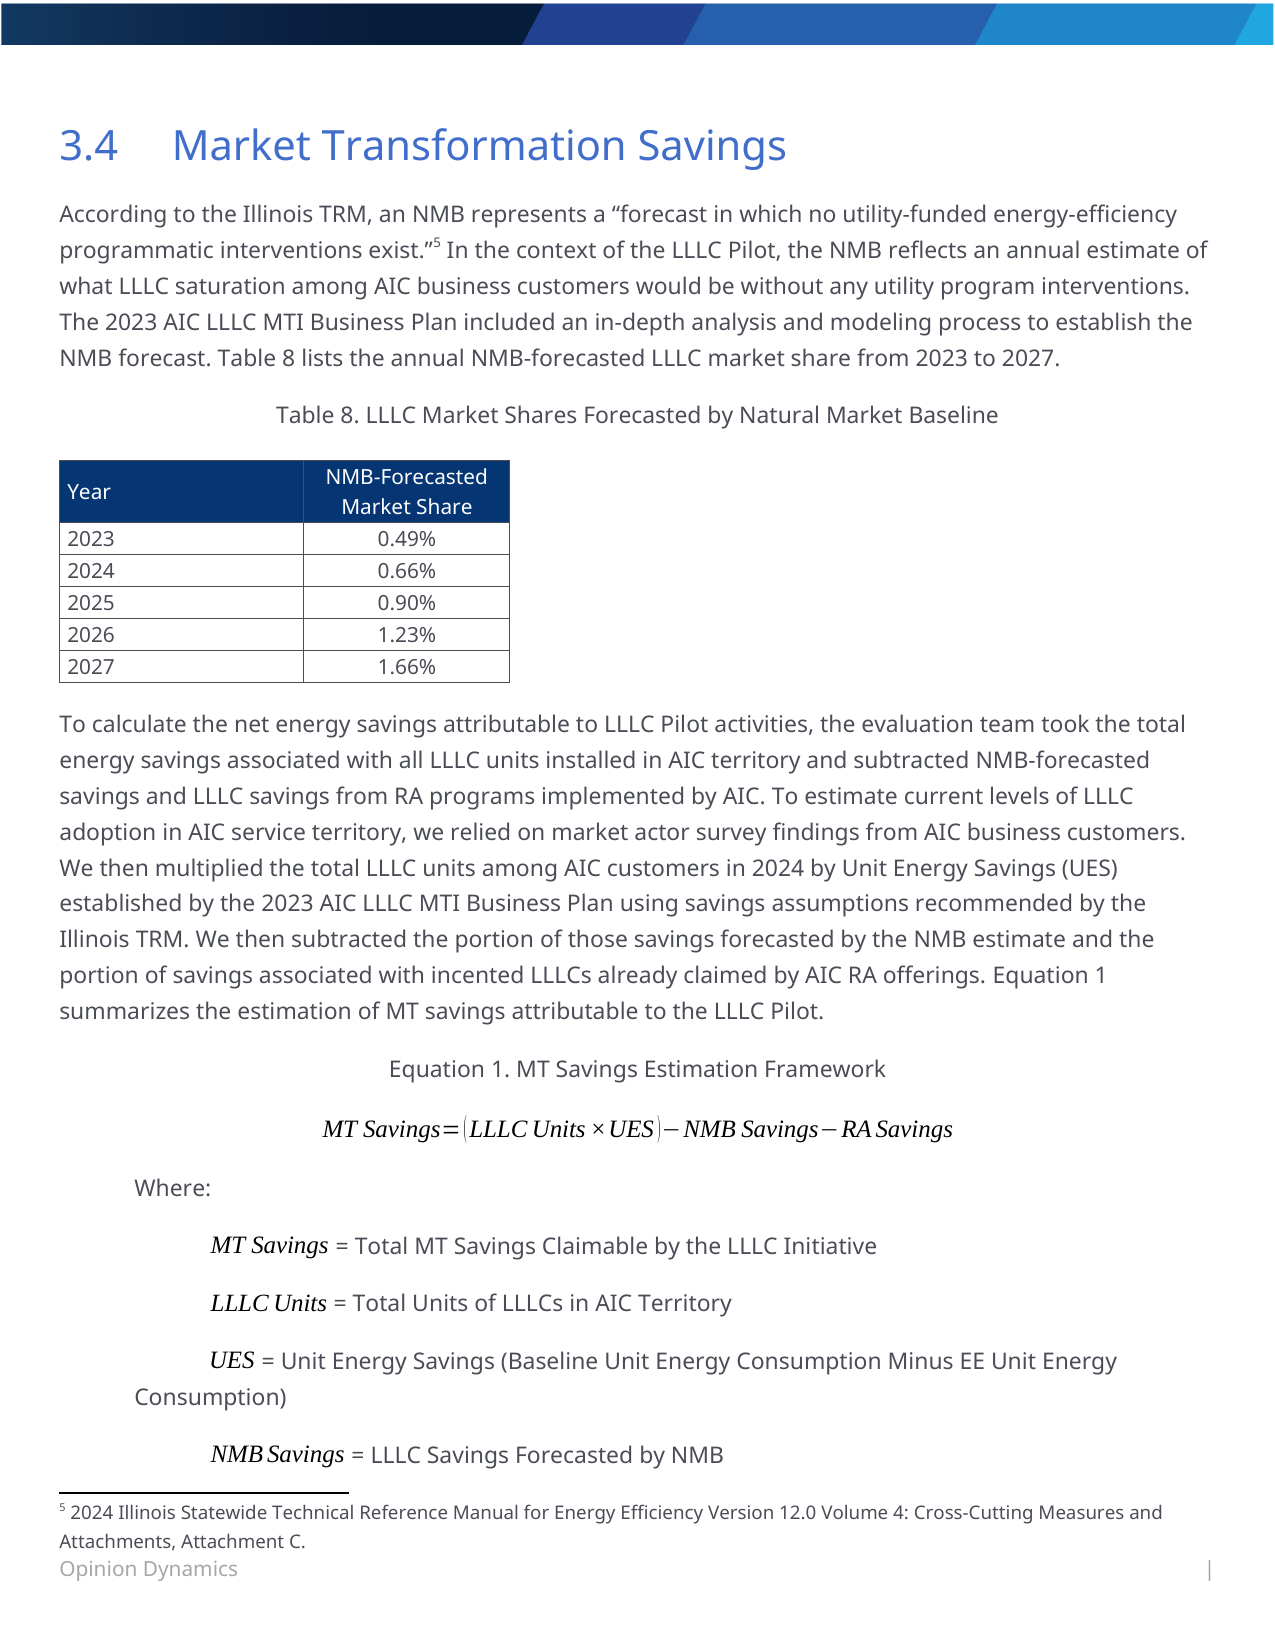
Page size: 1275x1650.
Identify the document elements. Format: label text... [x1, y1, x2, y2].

table_header Year [60, 461, 303, 522]
text Where: [59, 1172, 1216, 1203]
text Table 8. LLLC Market Shares Forecasted by Natural Market Baseline [59, 399, 1216, 431]
table_cell 1.23% [304, 619, 509, 650]
text = LLLC Savings Forecasted by NMB [134, 1439, 1216, 1470]
table_cell 2026 [60, 619, 303, 650]
table_cell 2027 [60, 651, 303, 682]
table_header NMB-Forecasted Market Share [304, 461, 509, 522]
subtitle Market Transformation Savings [59, 116, 1216, 173]
picture [0, 3, 1273, 44]
table_cell 2023 [60, 523, 303, 554]
text = Total MT Savings Claimable by the LLLC Initiative [134, 1229, 1216, 1261]
text To calculate the net energy savings attributable to LLLC Pilot activities, the evaluation team took the total energy savings associated with all LLLC units installed in AIC territory and subtracted NMB-forecasted savings and LLLC savings from RA programs implemented by AIC. To estimate current levels of LLLC adoption in AIC service territory, we relied on market actor survey findings from AIC business customers. We then multiplied the total LLLC units among AIC customers in 2024 by Unit Energy Savings (UES) established by the 2023 AIC LLLC MTI Business Plan using savings assumptions recommended by the Illinois TRM. We then subtracted the portion of those savings forecasted by the NMB estimate and the portion of savings associated with incented LLLCs already claimed by AIC RA offerings. Equation 1 summarizes the estimation of MT savings attributable to the LLLC Pilot. [59, 708, 1216, 1026]
text Equation 1. MT Savings Estimation Framework [59, 1053, 1216, 1084]
table_cell 0.49% [304, 523, 509, 554]
table_cell 1.66% [304, 651, 509, 682]
table_cell 0.66% [304, 555, 509, 586]
table_cell 0.90% [304, 587, 509, 618]
text According to the Illinois TRM, an NMB represents a “forecast in which no utility-funded energy-efficiency programmatic interventions exist.” In the context of the LLLC Pilot, the NMB reflects an annual estimate of what LLLC saturation among AIC business customers would be without any utility program interventions. The 2023 AIC LLLC MTI Business Plan included an in-depth analysis and modeling process to establish the NMB forecast. Table 8 lists the annual NMB-forecasted LLLC market share from 2023 to 2027. [59, 198, 1216, 373]
text = Unit Energy Savings (Baseline Unit Energy Consumption Minus EE Unit Energy Consumption) [134, 1345, 1216, 1412]
text = Total Units of LLLCs in AIC Territory [134, 1287, 1216, 1319]
table_cell 2024 [60, 555, 303, 586]
table_cell 2025 [60, 587, 303, 618]
